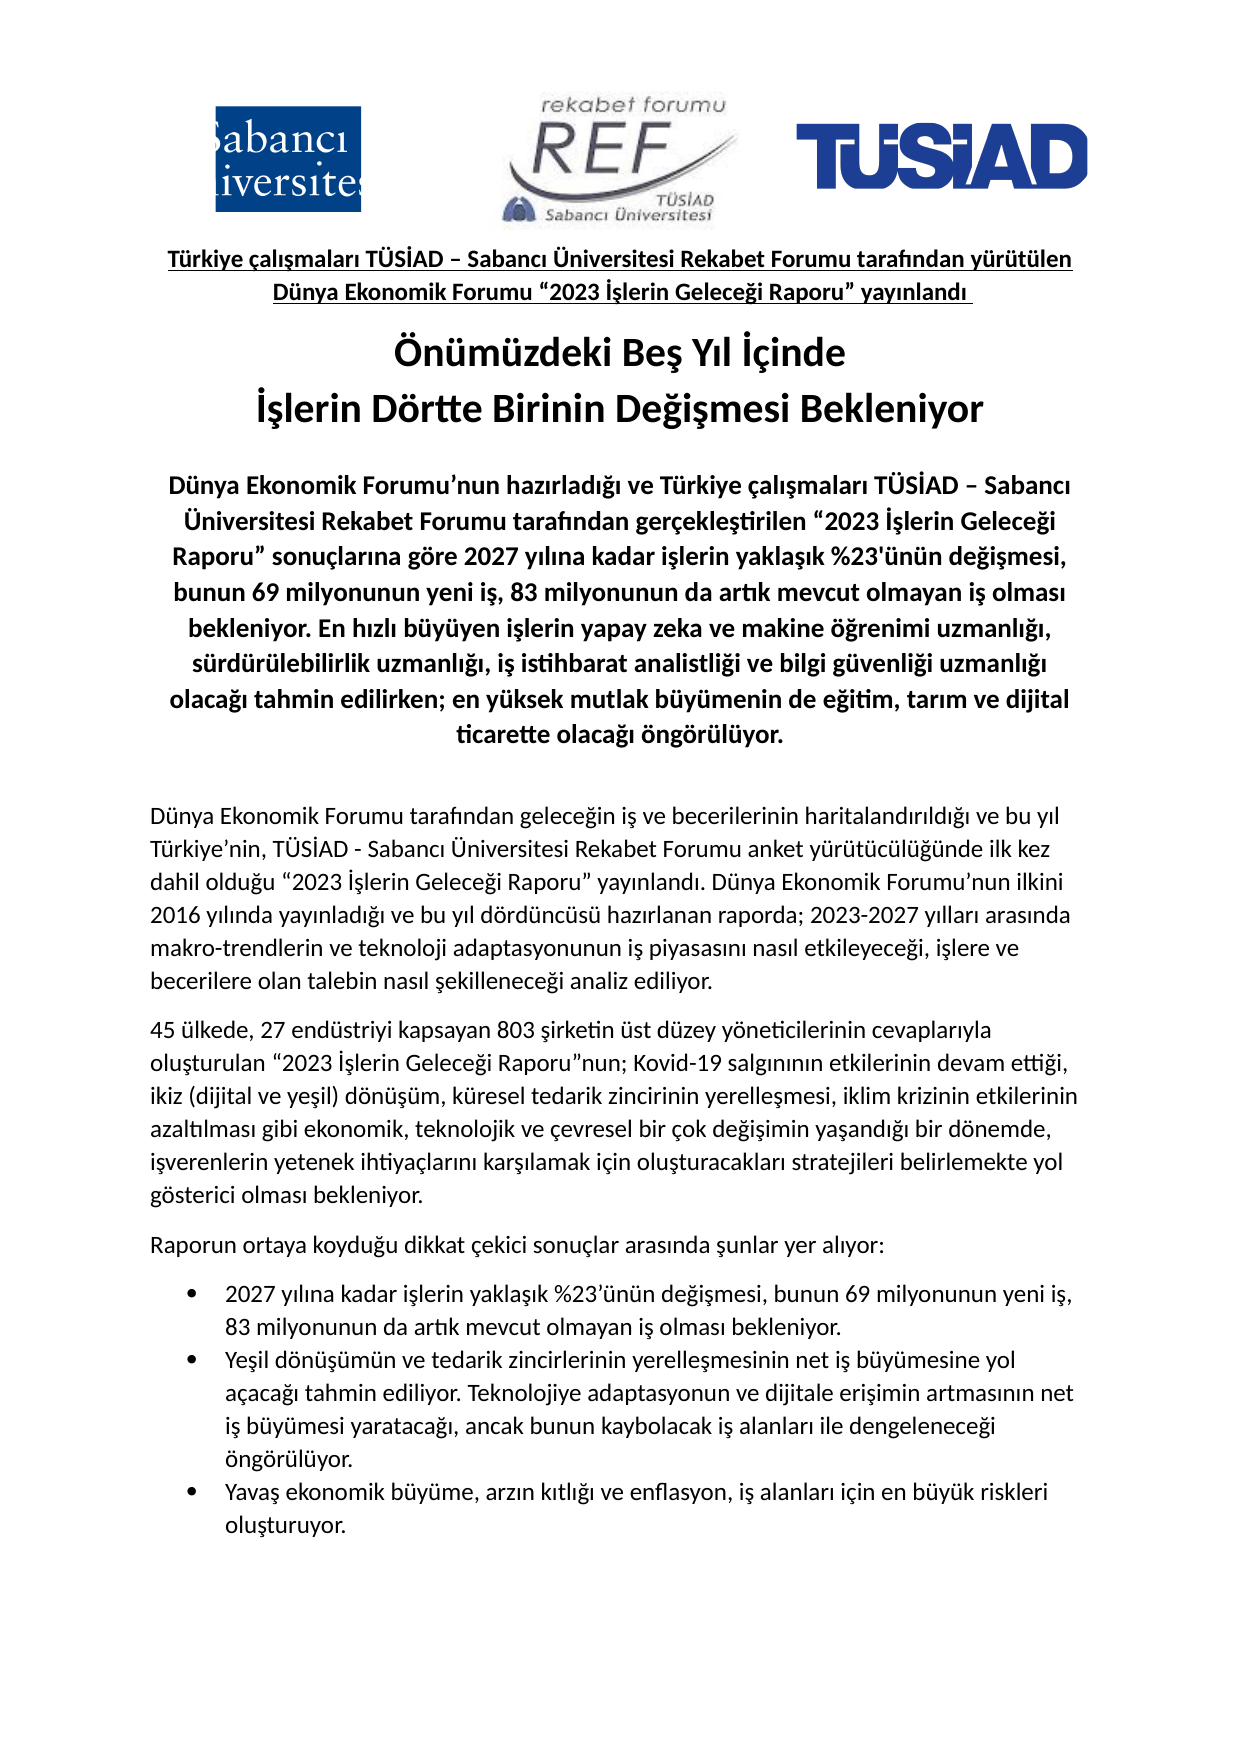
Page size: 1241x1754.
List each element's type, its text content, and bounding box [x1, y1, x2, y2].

list 2027 yılına kadar işlerin yaklaşık %23’ünün değişmesi, bunun 69 milyonunun yeni iş, 83 milyonunun da artık mevcut olmayan iş olması bekleniyor. [187, 1278, 1090, 1342]
list Yavaş ekonomik büyüme, arzın kıtlığı ve enflasyon, iş alanları için en büyük riskleri oluşturuyor. [187, 1476, 1090, 1539]
picture [796, 122, 1087, 189]
text Önümüzdeki Beş Yıl İçinde [150, 326, 1090, 377]
picture [215, 103, 361, 215]
text İşlerin Dörtte Birinin Değişmesi Bekleniyor [150, 382, 1090, 433]
picture [483, 60, 757, 244]
text Dünya Ekonomik Forumu’nun hazırladığı ve Türkiye çalışmaları TÜSİAD – Sabancı Üniversitesi Rekabet Forumu tarafından gerçekleştirilen “2023 İşlerin Geleceği Raporu” sonuçlarına göre 2027 yılına kadar işlerin yaklaşık %23'ünün değişmesi, bunun 69 milyonunun yeni iş, 83 milyonunun da artık mevcut olmayan iş olması bekleniyor. En hızlı büyüyen işlerin yapay zeka ve makine öğrenimi uzmanlığı, sürdürülebilirlik uzmanlığı, iş istihbarat analistliği ve bilgi güvenliği uzmanlığı olacağı tahmin edilirken; en yüksek mutlak büyümenin de eğitim, tarım ve dijital ticarette olacağı öngörülüyor. [150, 468, 1090, 751]
list Yeşil dönüşümün ve tedarik zincirlerinin yerelleşmesinin net iş büyümesine yol açacağı tahmin ediliyor. Teknolojiye adaptasyonun ve dijitale erişimin artmasının net iş büyümesi yaratacağı, ancak bunun kaybolacak iş alanları ile dengeleneceği öngörülüyor. [187, 1344, 1090, 1473]
text Dünya Ekonomik Forumu tarafından geleceğin iş ve becerilerinin haritalandırıldığı ve bu yıl Türkiye’nin, TÜSİAD - Sabancı Üniversitesi Rekabet Forumu anket yürütücülüğünde ilk kez dahil olduğu “2023 İşlerin Geleceği Raporu” yayınlandı. Dünya Ekonomik Forumu’nun ilkini 2016 yılında yayınladığı ve bu yıl dördüncüsü hazırlanan raporda; 2023-2027 yılları arasında makro-trendlerin ve teknoloji adaptasyonunun iş piyasasını nasıl etkileyeceği, işlere ve becerilere olan talebin nasıl şekilleneceği analiz ediliyor. [150, 801, 1090, 996]
text 45 ülkede, 27 endüstriyi kapsayan 803 şirketin üst düzey yöneticilerinin cevaplarıyla oluşturulan “2023 İşlerin Geleceği Raporu”nun; Kovid-19 salgınının etkilerinin devam ettiği, ikiz (dijital ve yeşil) dönüşüm, küresel tedarik zincirinin yerelleşmesi, iklim krizinin etkilerinin azaltılması gibi ekonomik, teknolojik ve çevresel bir çok değişimin yaşandığı bir dönemde, işverenlerin yetenek ihtiyaçlarını karşılamak için oluşturacakları stratejileri belirlemekte yol gösterici olması bekleniyor. [150, 1015, 1090, 1210]
text Raporun ortaya koyduğu dikkat çekici sonuçlar arasında şunlar yer alıyor: [150, 1229, 1090, 1259]
text Türkiye çalışmaları TÜSİAD – Sabancı Üniversitesi Rekabet Forumu tarafından yürütülen Dünya Ekonomik Forumu “2023 İşlerin Geleceği Raporu” yayınlandı [150, 158, 1090, 307]
